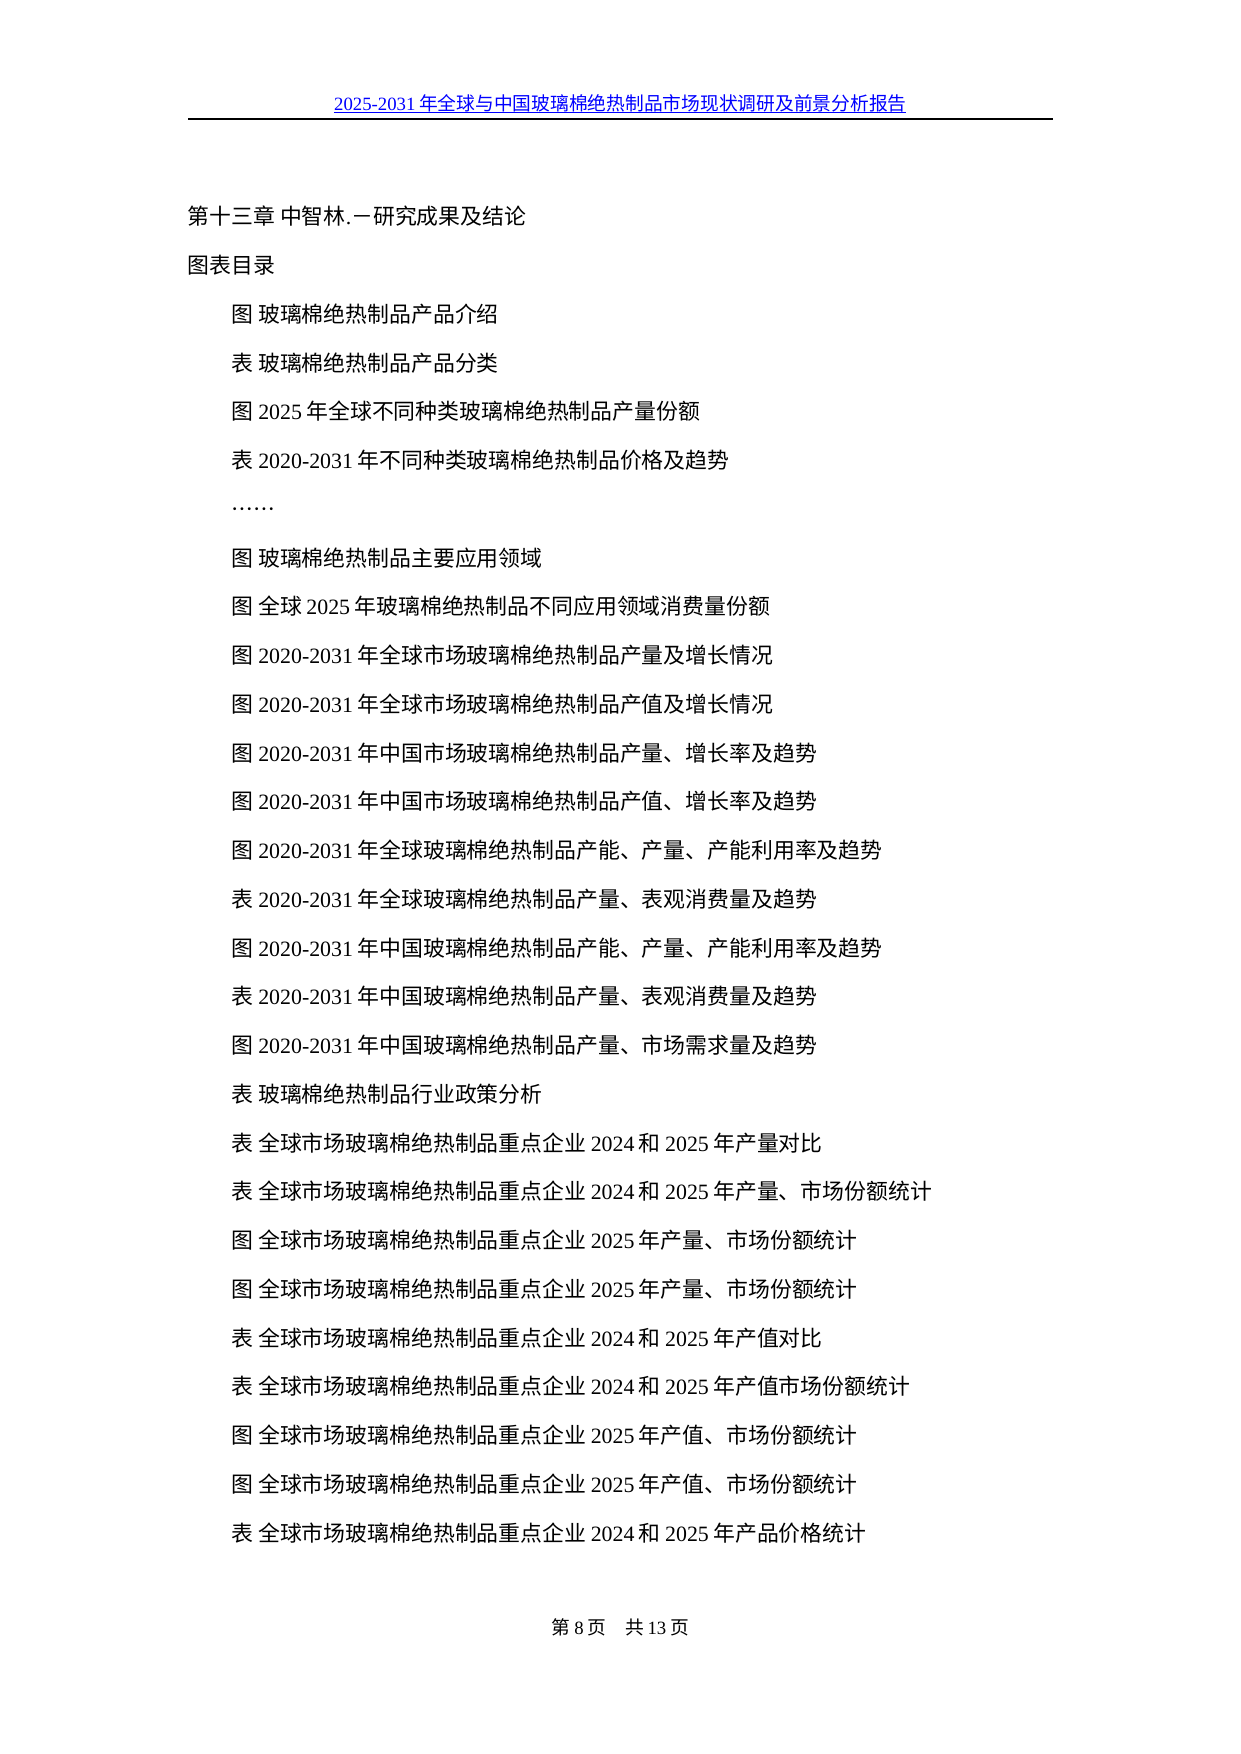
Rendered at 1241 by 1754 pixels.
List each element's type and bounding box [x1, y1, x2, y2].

text [187, 150, 1053, 1548]
